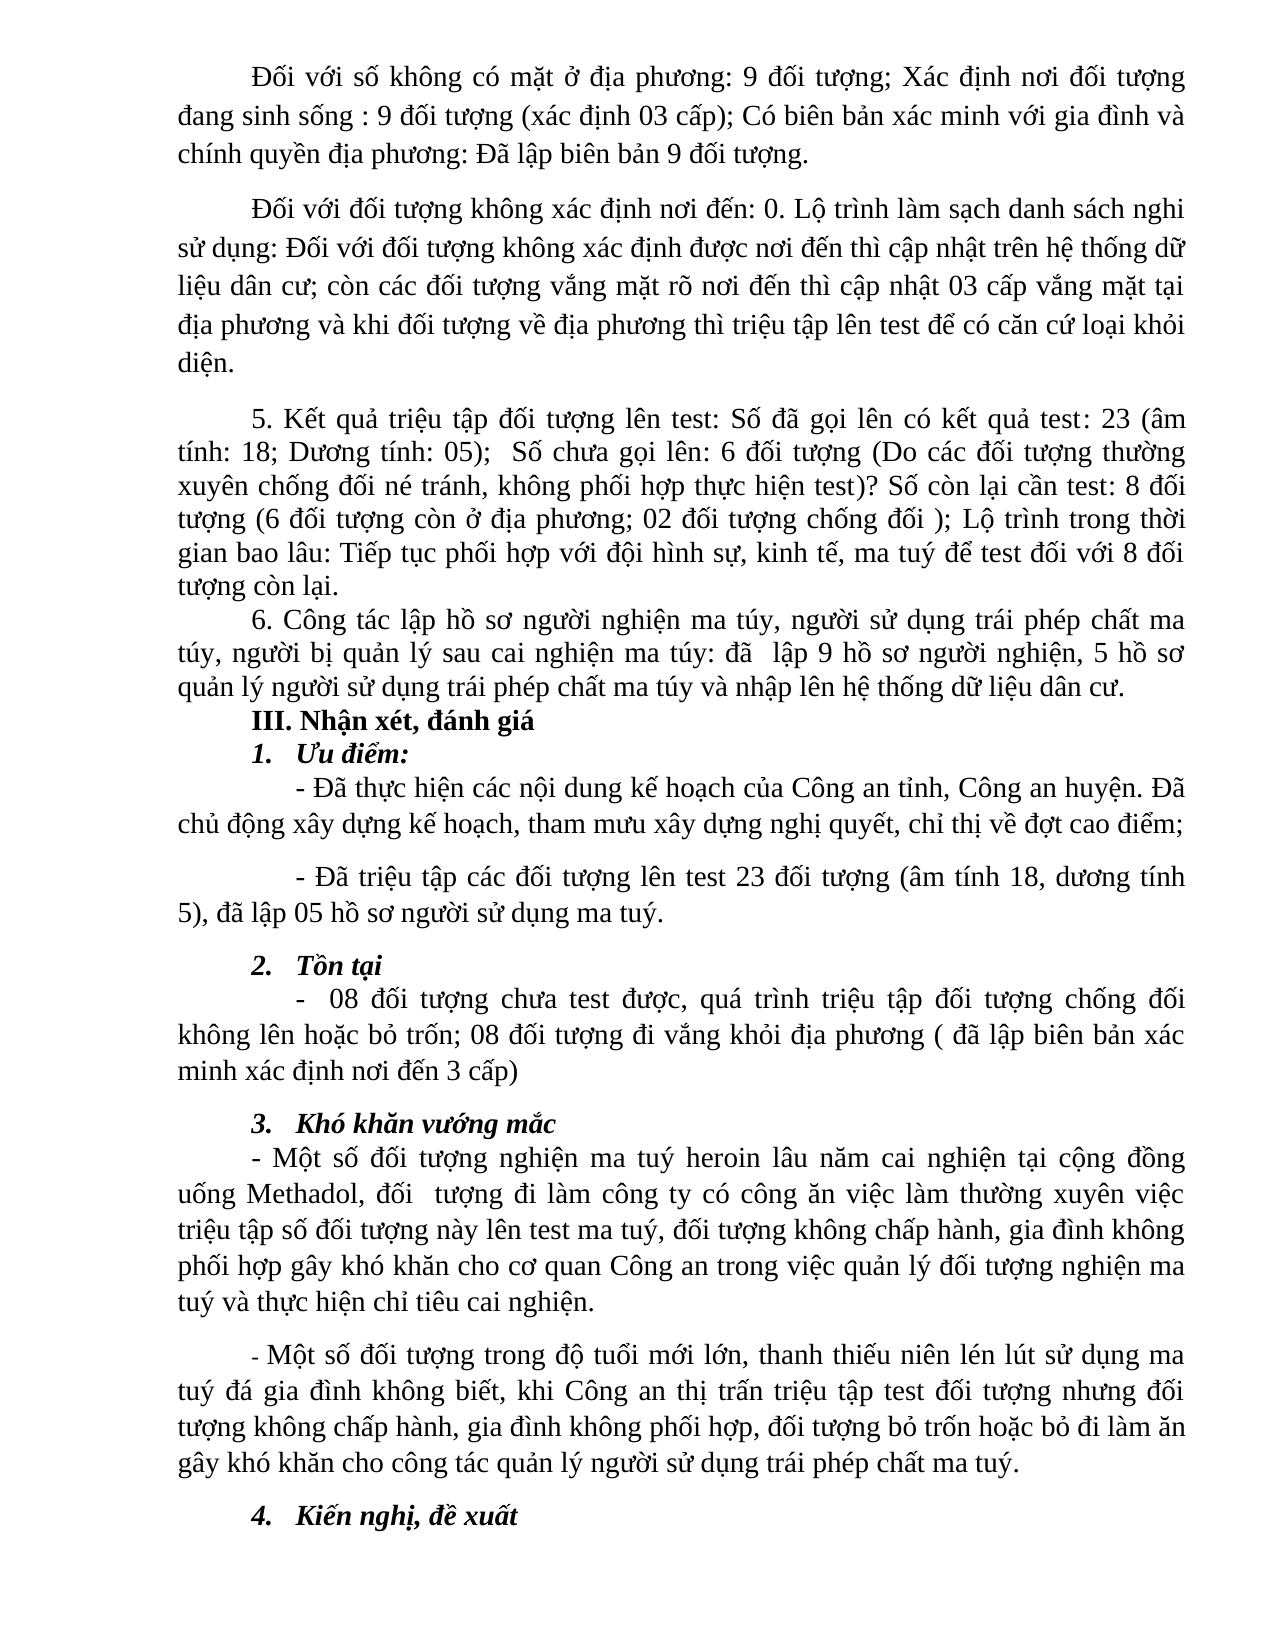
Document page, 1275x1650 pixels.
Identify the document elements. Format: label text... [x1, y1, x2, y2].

text - Một số đối tượng nghiện ma tuý heroin lâu năm cai nghiện tại cộng đồng uống Methadol, đối tượng đi làm công ty có công ăn việc làm thường xuyên việc triệu tập số đối tượng này lên test ma tuý, đối tượng không chấp hành, gia đình không phối hợp gây khó khăn cho cơ quan Công an trong việc quản lý đối tượng nghiện ma tuý và thực hiện chỉ tiêu cai nghiện. [177, 1140, 1186, 1318]
text Đối với số không có mặt ở địa phương: 9 đối tượng; Xác định nơi đối tượng đang sinh sống : 9 đối tượng (xác định 03 cấp); Có biên bản xác minh với gia đình và chính quyền địa phương: Đã lập biên bản 9 đối tượng. [177, 59, 1186, 170]
text Đối với đối tượng không xác định nơi đến: 0. Lộ trình làm sạch danh sách nghi sử dụng: Đối với đối tượng không xác định được nơi đến thì cập nhật trên hệ thống dữ liệu dân cư; còn các đối tượng vắng mặt rõ nơi đến thì cập nhật 03 cấp vắng mặt tại địa phương và khi đối tượng về địa phương thì triệu tập lên test để có căn cứ loại khỏi diện. [177, 191, 1186, 379]
list Khó khăn vướng mắc [177, 1106, 1186, 1140]
list Tồn tại [177, 948, 1186, 981]
text - 08 đối tượng chưa test được, quá trình triệu tập đối tượng chống đối không lên hoặc bỏ trốn; 08 đối tượng đi vắng khỏi địa phương ( đã lập biên bản xác minh xác định nơi đến 3 cấp) [177, 981, 1186, 1087]
text - Một số đối tượng trong độ tuổi mới lớn, thanh thiếu niên lén lút sử dụng ma tuý đá gia đình không biết, khi Công an thị trấn triệu tập test đối tượng nhưng đối tượng không chấp hành, gia đình không phối hợp, đối tượng bỏ trốn hoặc bỏ đi làm ăn gây khó khăn cho công tác quản lý người sử dụng trái phép chất ma tuý. [177, 1337, 1186, 1479]
list Ưu điểm: [177, 736, 1186, 770]
list Kiến nghị, đề xuất [177, 1498, 1186, 1532]
text - Đã thực hiện các nội dung kế hoạch của Công an tỉnh, Công an huyện. Đã chủ động xây dựng kế hoạch, tham mưu xây dựng nghị quyết, chỉ thị về đợt cao điểm; [177, 770, 1186, 839]
text III. Nhận xét, đánh giá [177, 703, 1186, 736]
text 6. Công tác lập hồ sơ người nghiện ma túy, người sử dụng trái phép chất ma túy, người bị quản lý sau cai nghiện ma túy: đã lập 9 hồ sơ người nghiện, 5 hồ sơ quản lý người sử dụng trái phép chất ma túy và nhập lên hệ thống dữ liệu dân cư. [177, 602, 1186, 703]
text - Đã triệu tập các đối tượng lên test 23 đối tượng (âm tính 18, dương tính 5), đã lập 05 hồ sơ người sử dụng ma tuý. [177, 859, 1186, 928]
text 5. Kết quả triệu tập đối tượng lên test: Số đã gọi lên có kết quả test: 23 (âm tính: 18; Dương tính: 05); Số chưa gọi lên: 6 đối tượng (Do các đối tượng thường xuyên chống đối né tránh, không phối hợp thực hiện test)? Số còn lại cần test: 8 đối tượng (6 đối tượng còn ở địa phương; 02 đối tượng chống đối ); Lộ trình trong thời gian bao lâu: Tiếp tục phối hợp với đội hình sự, kinh tế, ma tuý để test đối với 8 đối tượng còn lại. [177, 401, 1186, 602]
